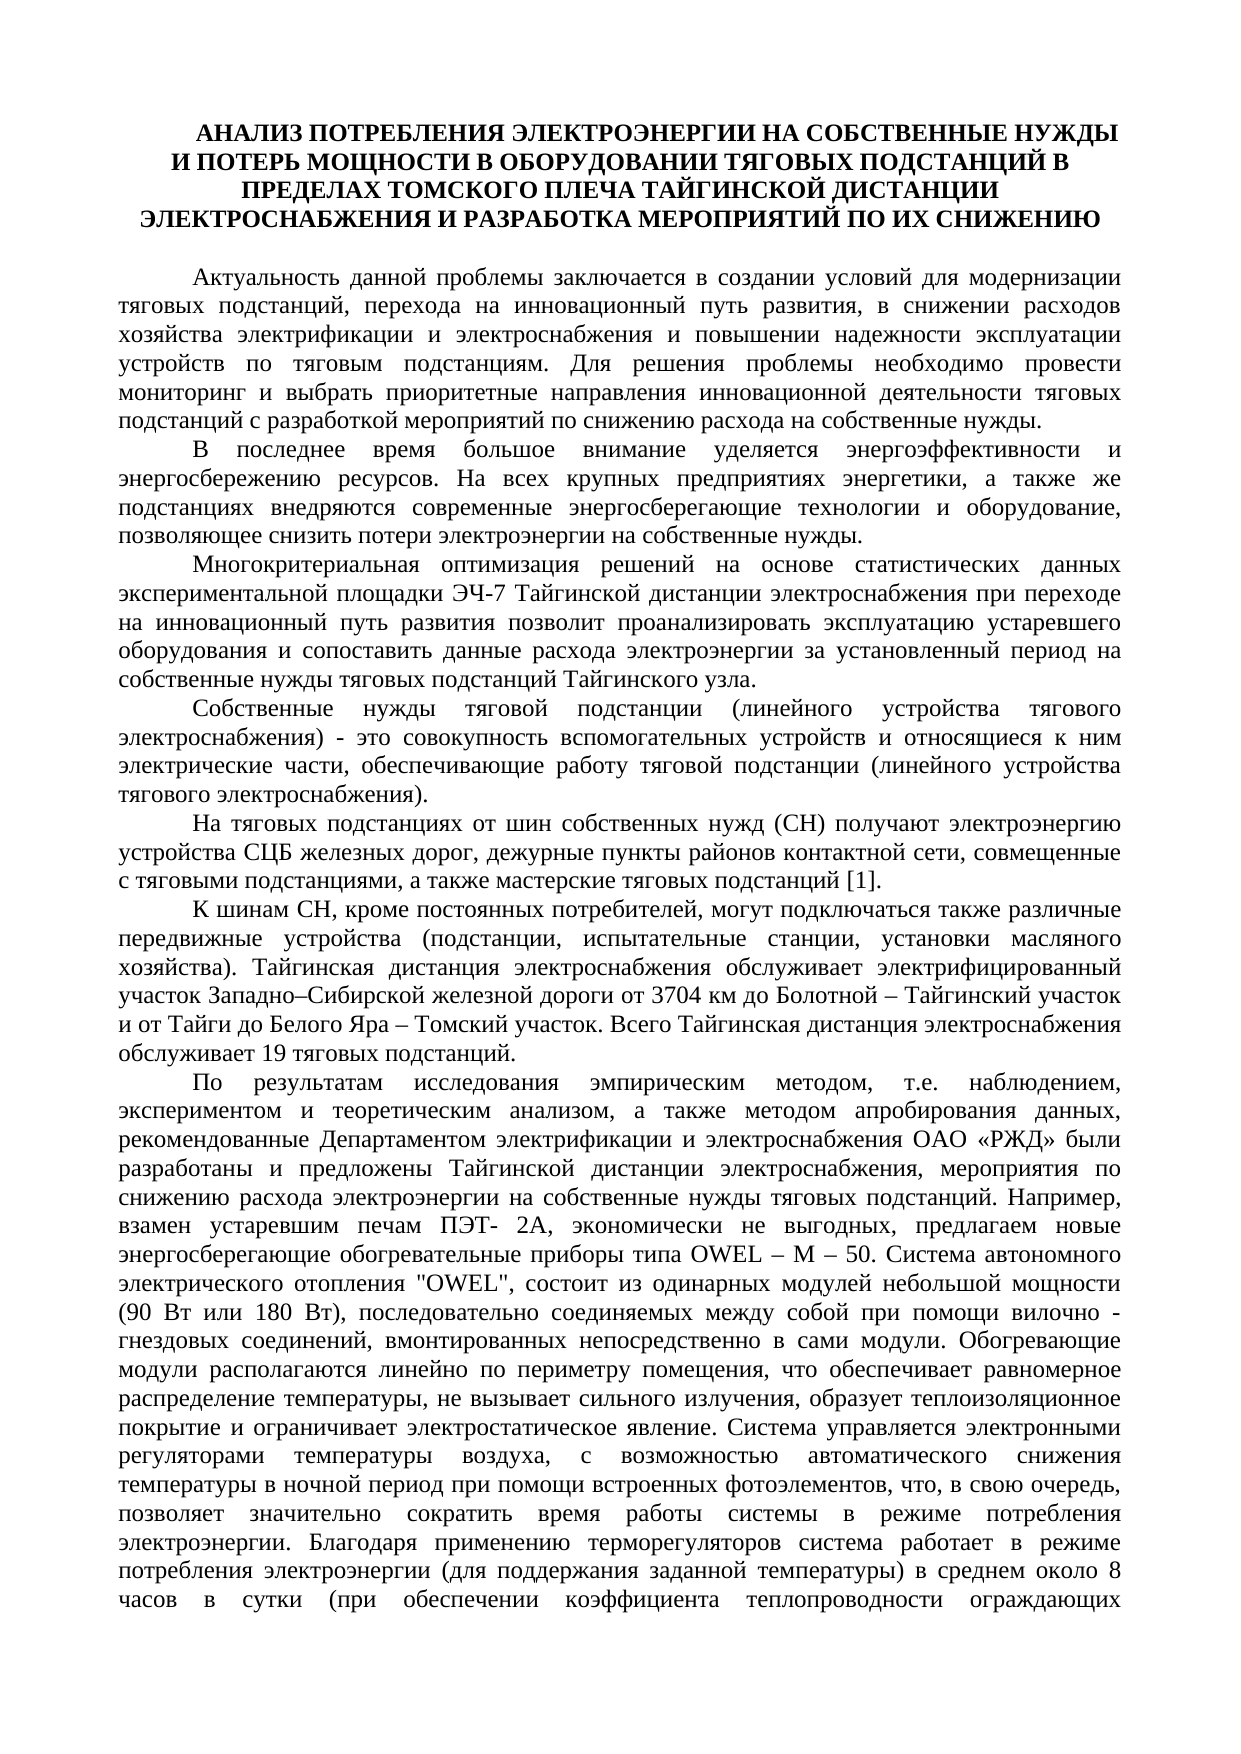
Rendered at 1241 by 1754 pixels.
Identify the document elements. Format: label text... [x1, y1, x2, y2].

text В последнее время большое внимание уделяется энергоэффективности и энергосбережению ресурсов. На всех крупных предприятиях энергетики, а также же подстанциях внедряются современные энергосберегающие технологии и оборудование, позволяющее снизить потери электроэнергии на собственные нужды. [118, 434, 1122, 549]
text К шинам СН, кроме постоянных потребителей, могут подключаться также различные передвижные устройства (подстанции, испытательные станции, установки масляного хозяйства). Тайгинская дистанция электроснабжения обслуживает электрифицированный участок Западно–Сибирской железной дороги от 3704 км до Болотной – Тайгинский участок и от Тайги до Белого Яра – Томский участок. Всего Тайгинская дистанция электроснабжения обслуживает 19 тяговых подстанций. [118, 894, 1122, 1067]
text Собственные нужды тяговой подстанции (линейного устройства тягового электроснабжения) - это совокупность вспомогательных устройств и относящиеся к ним электрические части, обеспечивающие работу тяговой подстанции (линейного устройства тягового электроснабжения). [118, 693, 1122, 808]
text Актуальность данной проблемы заключается в создании условий для модернизации тяговых подстанций, перехода на инновационный путь развития, в снижении расходов хозяйства электрификации и электроснабжения и повышении надежности эксплуатации устройств по тяговым подстанциям. Для решения проблемы необходимо провести мониторинг и выбрать приоритетные направления инновационной деятельности тяговых подстанций с разработкой мероприятий по снижению расхода на собственные нужды. [118, 262, 1122, 434]
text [118, 1067, 1122, 1613]
text Многокритериальная оптимизация решений на основе статистических данных экспериментальной площадки ЭЧ-7 Тайгинской дистанции электроснабжения при переходе на инновационный путь развития позволит проанализировать эксплуатацию устаревшего оборудования и сопоставить данные расхода электроэнергии за установленный период на собственные нужды тяговых подстанций Тайгинского узла. [118, 549, 1122, 693]
text На тяговых подстанциях от шин собственных нужд (СН) получают электроэнергию устройства СЦБ железных дорог, дежурные пункты районов контактной сети, совмещенные с тяговыми подстанциями, а также мастерские тяговых подстанций [1]. [118, 808, 1122, 894]
text АНАЛИЗ ПОТРЕБЛЕНИЯ ЭЛЕКТРОЭНЕРГИИ НА СОБСТВЕННЫЕ НУЖДЫ И ПОТЕРЬ МОЩНОСТИ В ОБОРУДОВАНИИ ТЯГОВЫХ ПОДСТАНЦИЙ В ПРЕДЕЛАХ ТОМСКОГО ПЛЕЧА ТАЙГИНСКОЙ ДИСТАНЦИИ ЭЛЕКТРОСНАБЖЕНИЯ И РАЗРАБОТКА МЕРОПРИЯТИЙ ПО ИХ СНИЖЕНИЮ [118, 118, 1122, 233]
